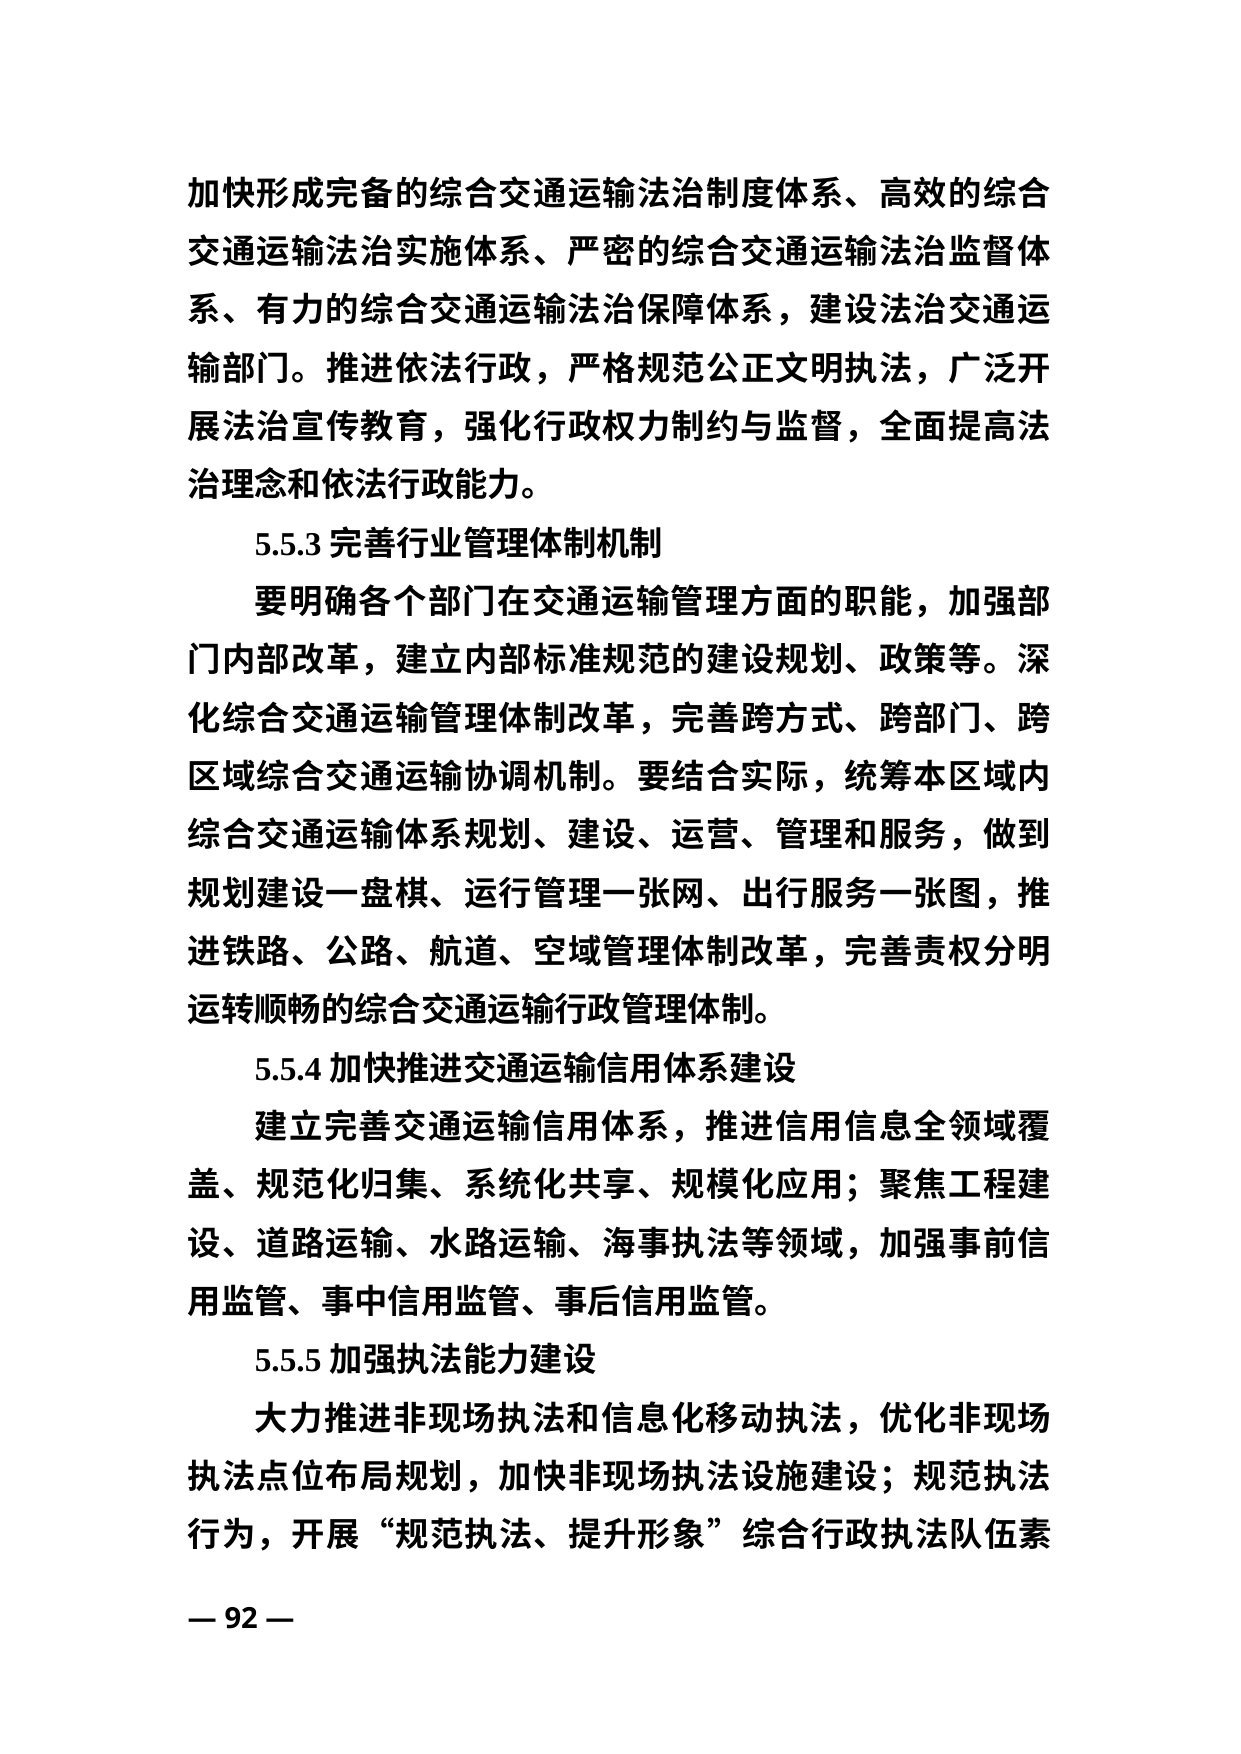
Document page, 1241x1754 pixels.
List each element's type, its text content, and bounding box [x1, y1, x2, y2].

text 5.5.3 完善行业管理体制机制 [187, 508, 1053, 567]
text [187, 1383, 1053, 1558]
text 要明确各个部门在交通运输管理方面的职能，加强部门内部改革，建立内部标准规范的建设规划、政策等。深化综合交通运输管理体制改革，完善跨方式、跨部门、跨区域综合交通运输协调机制。要结合实际，统筹本区域内综合交通运输体系规划、建设、运营、管理和服务，做到规划建设一盘棋、运行管理一张网、出行服务一张图，推进铁路、公路、航道、空域管理体制改革，完善责权分明、运转顺畅的综合交通运输行政管理体制。 [187, 567, 1053, 1033]
text 5.5.4 加快推进交通运输信用体系建设 [187, 1033, 1053, 1092]
text 建立完善交通运输信用体系，推进信用信息全领域覆盖、规范化归集、系统化共享、规模化应用；聚焦工程建设、道路运输、水路运输、海事执法等领域，加强事前信用监管、事中信用监管、事后信用监管。 [187, 1092, 1053, 1325]
text 5.5.5 加强执法能力建设 [187, 1325, 1053, 1383]
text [187, 158, 1053, 508]
